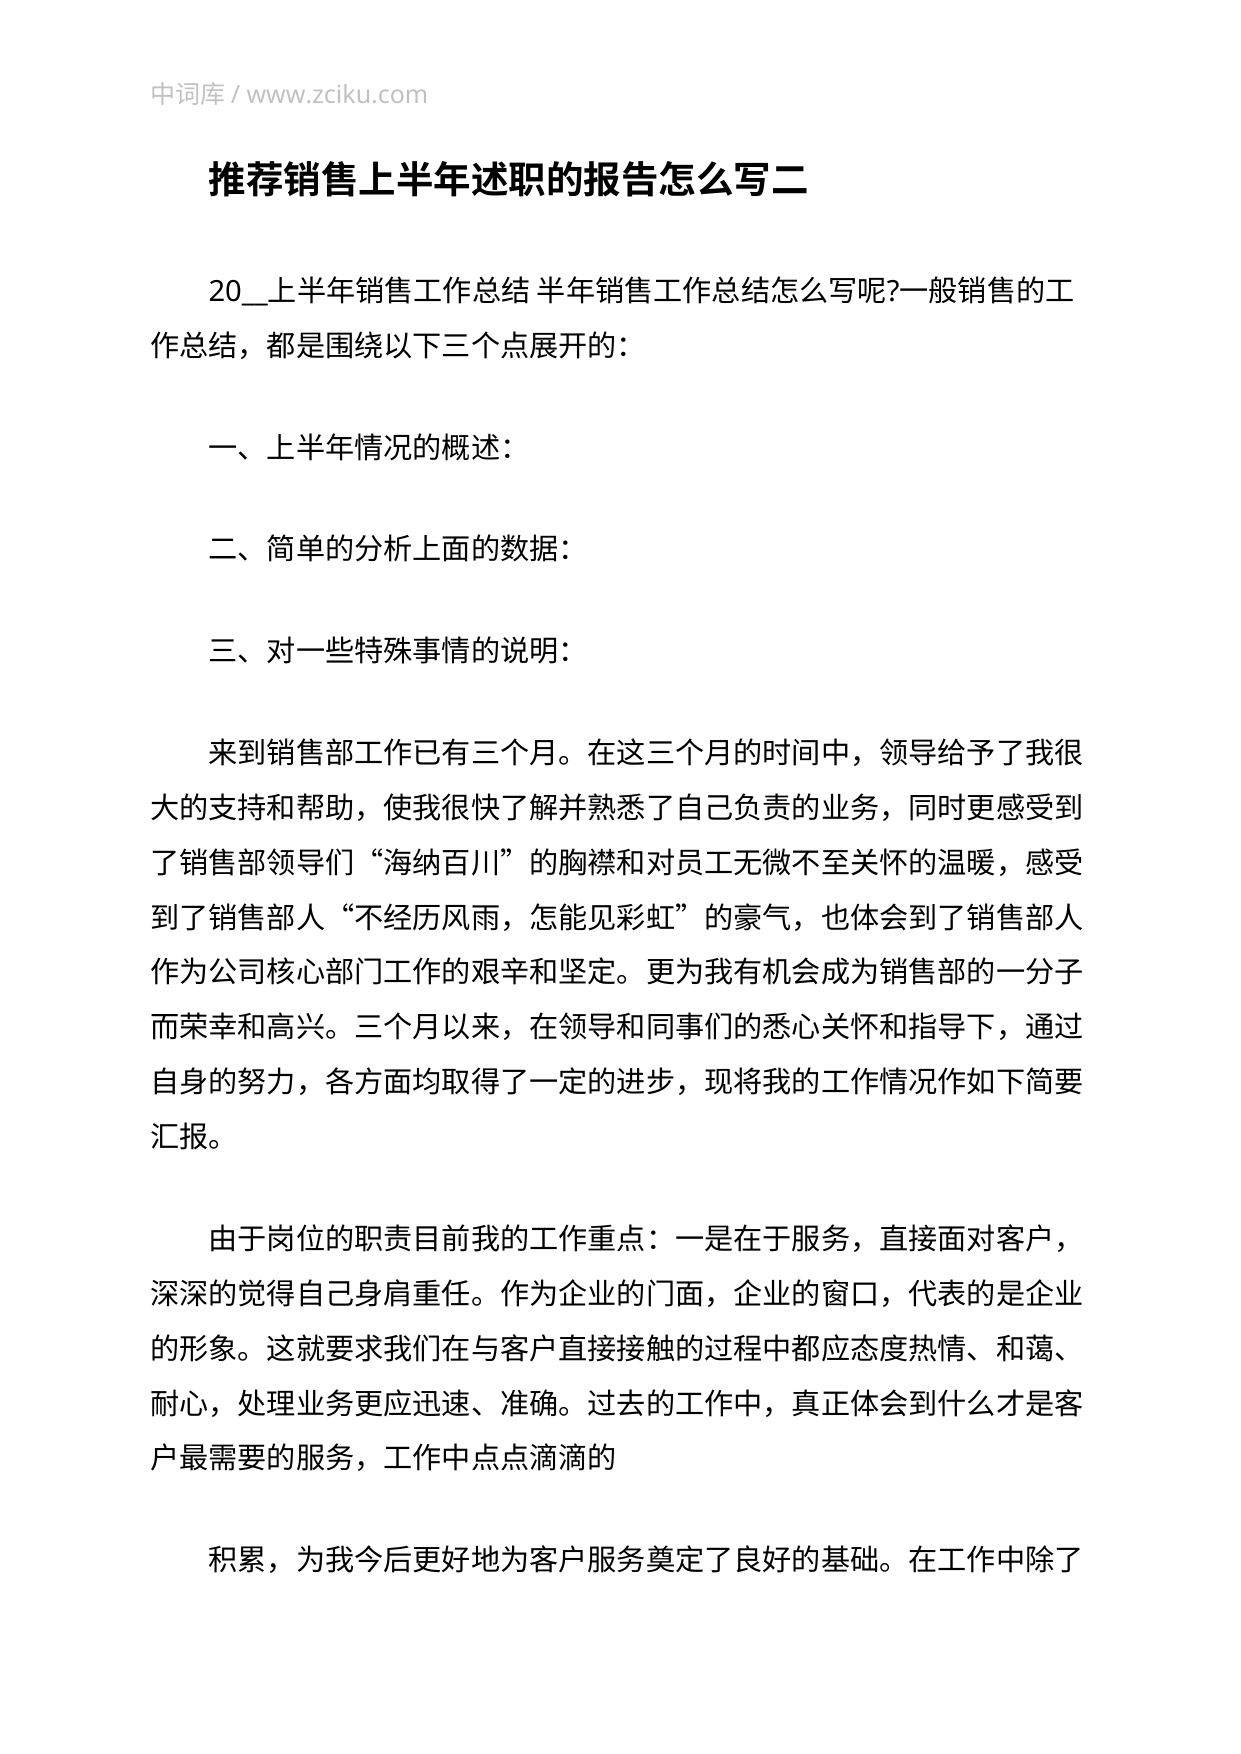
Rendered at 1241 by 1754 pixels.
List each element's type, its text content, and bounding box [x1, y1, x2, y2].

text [150, 1537, 1090, 1579]
text 二、简单的分析上面的数据： [150, 526, 1090, 568]
text 来到销售部工作已有三个月。在这三个月的时间中，领导给予了我很大的支持和帮助，使我很快了解并熟悉了自己负责的业务，同时更感受到了销售部领导们“海纳百川”的胸襟和对员工无微不至关怀的温暖，感受到了销售部人“不经历风雨，怎能见彩虹”的豪气，也体会到了销售部人作为公司核心部门工作的艰辛和坚定。更为我有机会成为销售部的一分子而荣幸和高兴。三个月以来，在领导和同事们的悉心关怀和指导下，通过自身的努力，各方面均取得了一定的进步，现将我的工作情况作如下简要汇报。 [150, 729, 1090, 1156]
text 推荐销售上半年述职的报告怎么写二 [150, 150, 1090, 204]
text 20__上半年销售工作总结 半年销售工作总结怎么写呢?一般销售的工作总结，都是围绕以下三个点展开的： [150, 267, 1090, 365]
text 三、对一些特殊事情的说明： [150, 628, 1090, 670]
text 一、上半年情况的概述： [150, 424, 1090, 466]
text 由于岗位的职责目前我的工作重点：一是在于服务，直接面对客户，深深的觉得自己身肩重任。作为企业的门面，企业的窗口，代表的是企业的形象。这就要求我们在与客户直接接触的过程中都应态度热情、和蔼、耐心，处理业务更应迅速、准确。过去的工作中，真正体会到什么才是客户最需要的服务，工作中点点滴滴的 [150, 1216, 1090, 1477]
